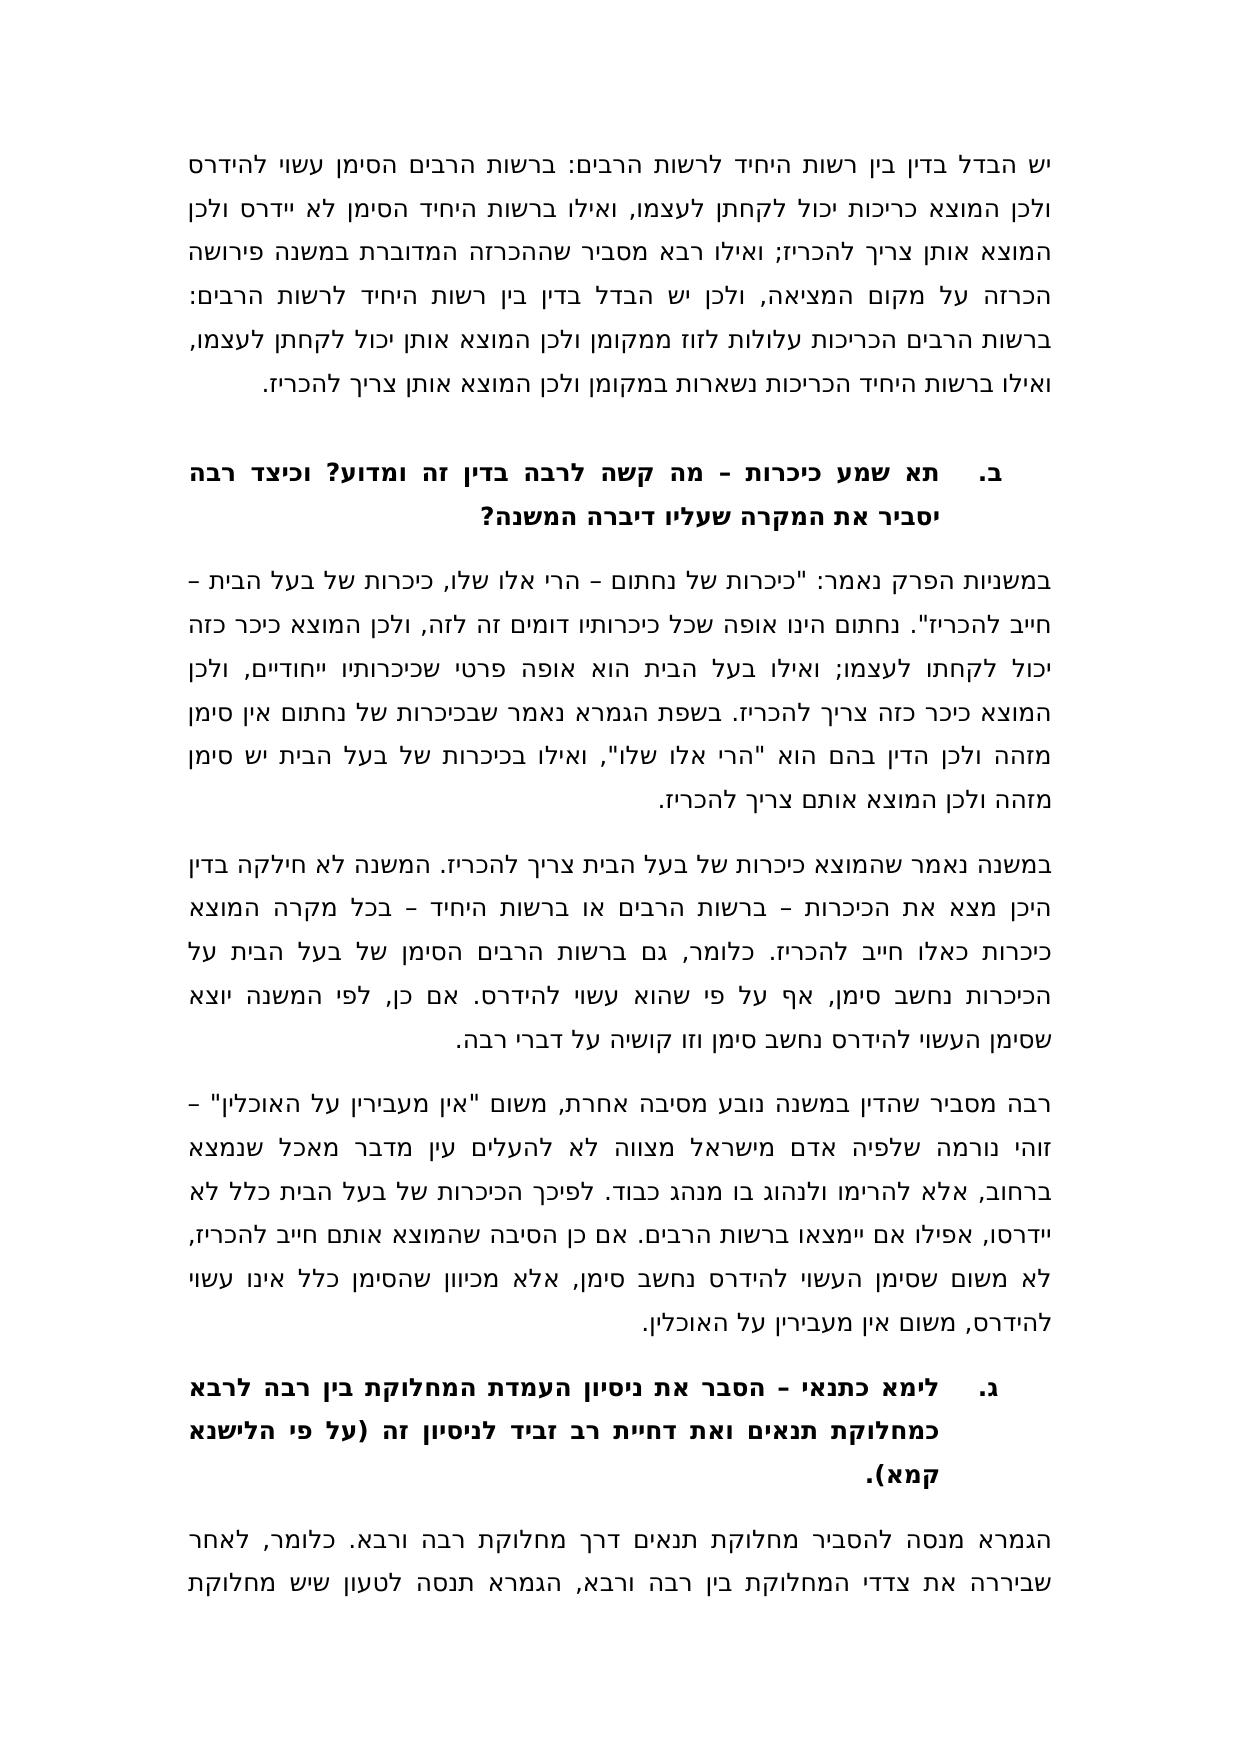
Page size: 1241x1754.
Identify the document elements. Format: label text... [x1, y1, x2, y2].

text במשניות הפרק נאמר: "כיכרות של נחתום – הרי אלו שלו, כיכרות של בעל הבית – חייב להכריז". נחתום הינו אופה שכל כיכרותיו דומים זה לזה, ולכן המוצא כיכר כזה יכול לקחתו לעצמו; ואילו בעל הבית הוא אופה פרטי שכיכרותיו ייחודיים, ולכן המוצא כיכר כזה צריך להכריז. בשפת הגמרא נאמר שבכיכרות של נחתום אין סימן מזהה ולכן הדין בהם הוא "הרי אלו שלו", ואילו בכיכרות של בעל הבית יש סימן מזהה ולכן המוצא אותם צריך להכריז. [187, 567, 1053, 814]
text במשנה נאמר שהמוצא כיכרות של בעל הבית צריך להכריז. המשנה לא חילקה בדין היכן מצא את הכיכרות – ברשות הרבים או ברשות היחיד – בכל מקרה המוצא כיכרות כאלו חייב להכריז. כלומר, גם ברשות הרבים הסימן של בעל הבית על הכיכרות נחשב סימן, אף על פי שהוא עשוי להידרס. אם כן, לפי המשנה יוצא שסימן העשוי להידרס נחשב סימן וזו קושיה על דברי רבה. [187, 850, 1053, 1054]
text רבה מסביר שהדין במשנה נובע מסיבה אחרת, משום "אין מעבירין על האוכלין" – זוהי נורמה שלפיה אדם מישראל מצווה לא להעלים עין מדבר מאכל שנמצא ברחוב, אלא להרימו ולנהוג בו מנהג כבוד. לפיכך הכיכרות של בעל הבית כלל לא יידרסו, אפילו אם יימצאו ברשות הרבים. אם כן הסיבה שהמוצא אותם חייב להכריז, לא משום שסימן העשוי להידרס נחשב סימן, אלא מכיוון שהסימן כלל אינו עשוי להידרס, משום אין מעבירין על האוכלין. [187, 1089, 1053, 1337]
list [187, 150, 1053, 398]
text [187, 1525, 1053, 1598]
list לימא כתנאי – הסבר את ניסיון העמדת המחלוקת בין רבה לרבא כמחלוקת תנאים ואת דחיית רב זביד לניסיון זה (על פי הלישנא קמא). [187, 1373, 978, 1489]
list תא שמע כיכרות – מה קשה לרבה בדין זה ומדוע? וכיצד רבה יסביר את המקרה שעליו דיברה המשנה? [187, 458, 978, 531]
